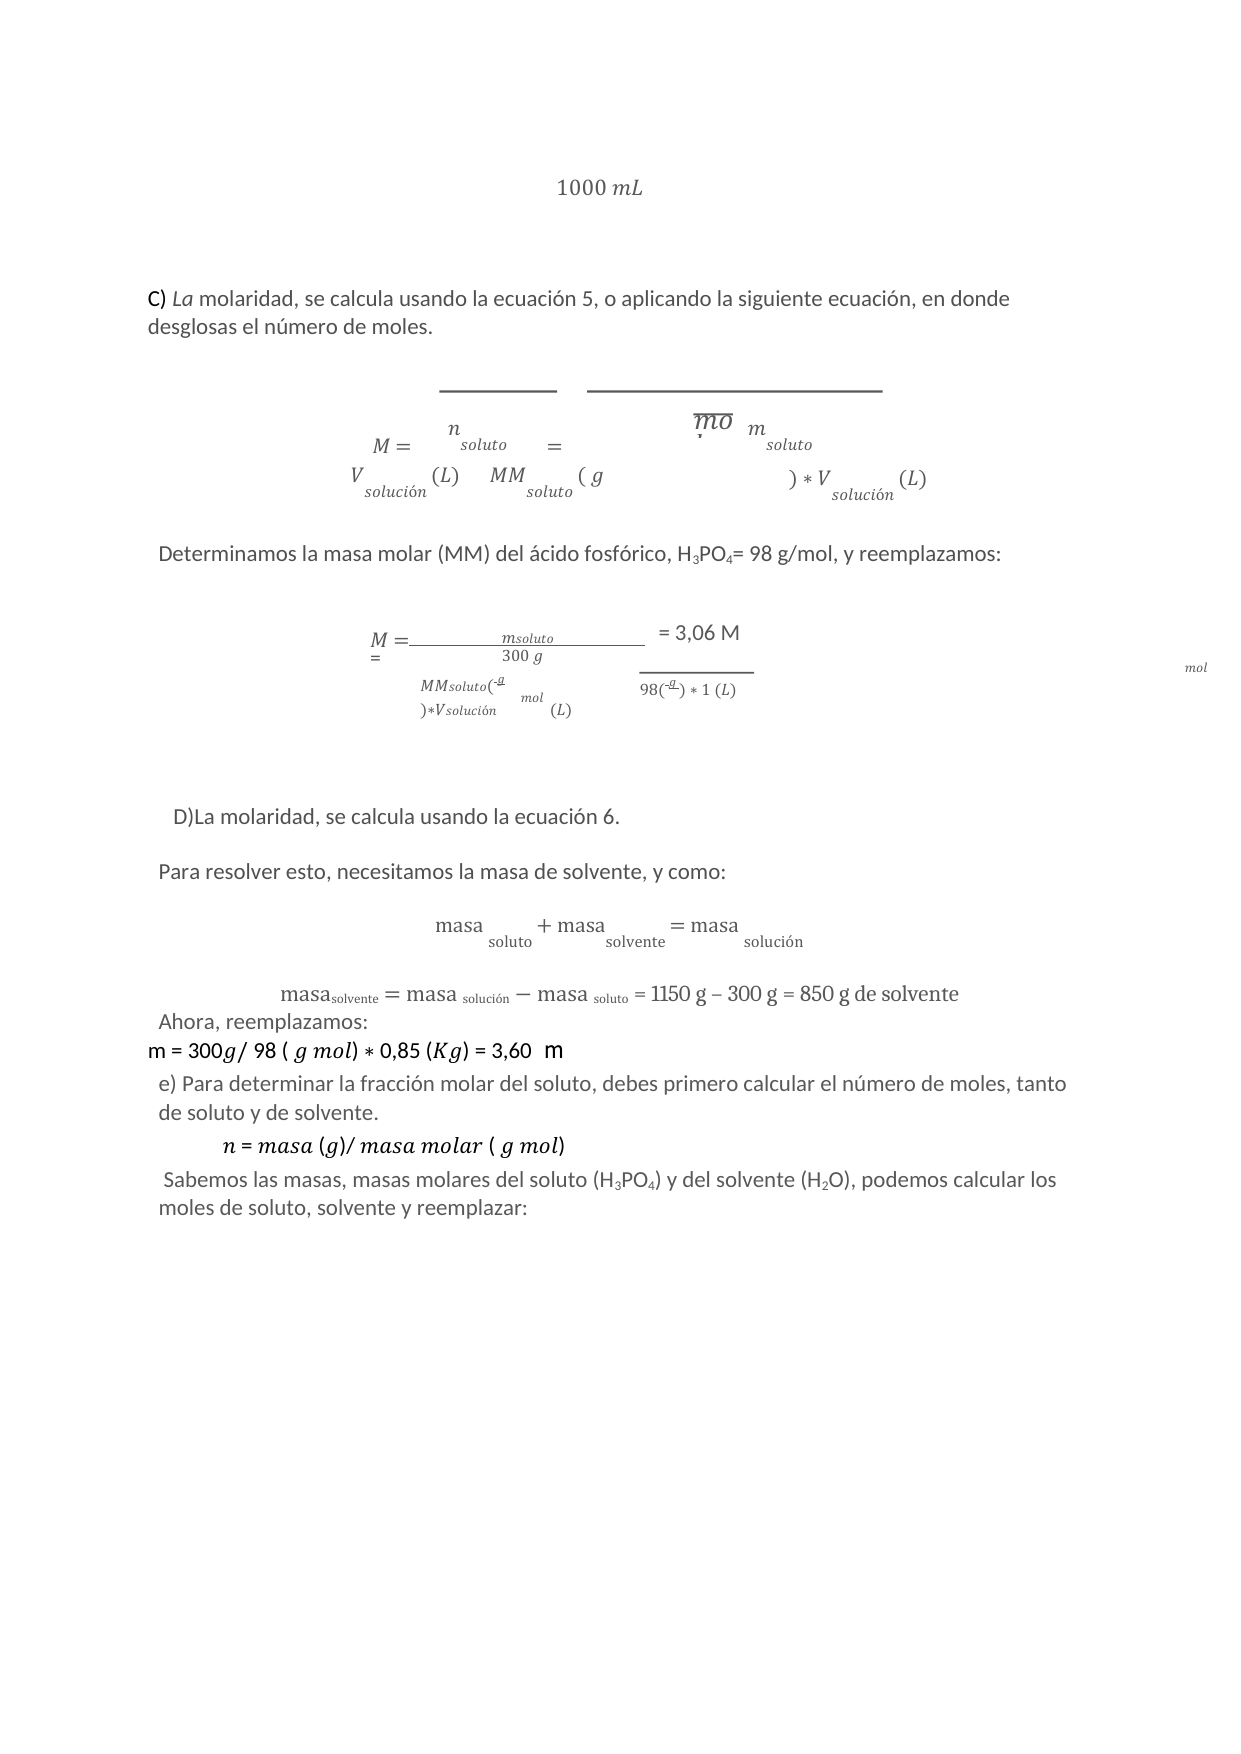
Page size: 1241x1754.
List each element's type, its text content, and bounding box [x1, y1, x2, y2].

text 𝑀 = 𝑚𝑠𝑜𝑙𝑢𝑡𝑜 = 300 𝑔 [370, 626, 618, 671]
text e) Para determinar la fracción molar del soluto, debes primero calcular el número de moles, tanto de soluto y de solvente. [158, 1069, 1080, 1126]
text 𝑉𝑠𝑜𝑙𝑢𝑐𝑖ó𝑛 (𝐿) [148, 461, 460, 505]
text Ahora, reemplazamos: [158, 1007, 1092, 1035]
text Determinamos la masa molar (MM) del ácido fosfórico, H3PO4= 98 g/mol, y reemplazamos: [158, 539, 1092, 567]
text 98( 𝑔 ) ∗ 1 (𝐿) [639, 674, 1092, 700]
text 1000 𝑚𝐿 [148, 177, 1092, 200]
text Sabemos las masas, masas molares del soluto (H3PO4) y del solvente (H2O), podemos calcular los moles de soluto, solvente y reemplazar: [158, 1165, 1092, 1221]
text m = 300𝑔/ 98 ( 𝑔 𝑚𝑜𝑙) ∗ 0,85 (𝐾𝑔) = 3,60 m [148, 1035, 1092, 1064]
text 𝑀𝑀𝑠𝑜𝑙𝑢𝑡𝑜( 𝑔 )∗𝑉𝑠𝑜𝑙𝑢𝑐𝑖ó𝑛 (𝐿) [420, 671, 618, 719]
text C) La molaridad, se calcula usando la ecuación 5, o aplicando la siguiente ecuación, en donde desglosas el número de moles. [148, 284, 1092, 340]
text masa soluto + masasolvente = masa solución [169, 912, 1068, 956]
text = 3,06 M [658, 628, 1092, 643]
text D)La molaridad, se calcula usando la ecuación 6. [173, 802, 1092, 830]
text Para resolver esto, necesitamos la masa de solvente, y como: [158, 857, 1092, 886]
text 𝑛 = 𝑚𝑎𝑠𝑎 (𝑔)/ 𝑚𝑎𝑠𝑎 𝑚𝑜𝑙𝑎𝑟 ( 𝑔 𝑚𝑜𝑙) [158, 1131, 1092, 1159]
text masasolvente = masa solución − masa soluto = 1150 g – 300 g = 850 g de solvente [170, 979, 1068, 1007]
text 𝑀 = 𝑛𝑠𝑜𝑙𝑢𝑡𝑜 = 𝑚𝑠𝑜𝑙𝑢𝑡𝑜 [372, 359, 1092, 458]
text ) ∗ 𝑉𝑠𝑜𝑙𝑢𝑐𝑖ó𝑛 (𝐿) [789, 464, 1092, 508]
text 𝑀𝑀𝑠𝑜𝑙𝑢𝑡𝑜 ( 𝑔 [489, 461, 776, 505]
